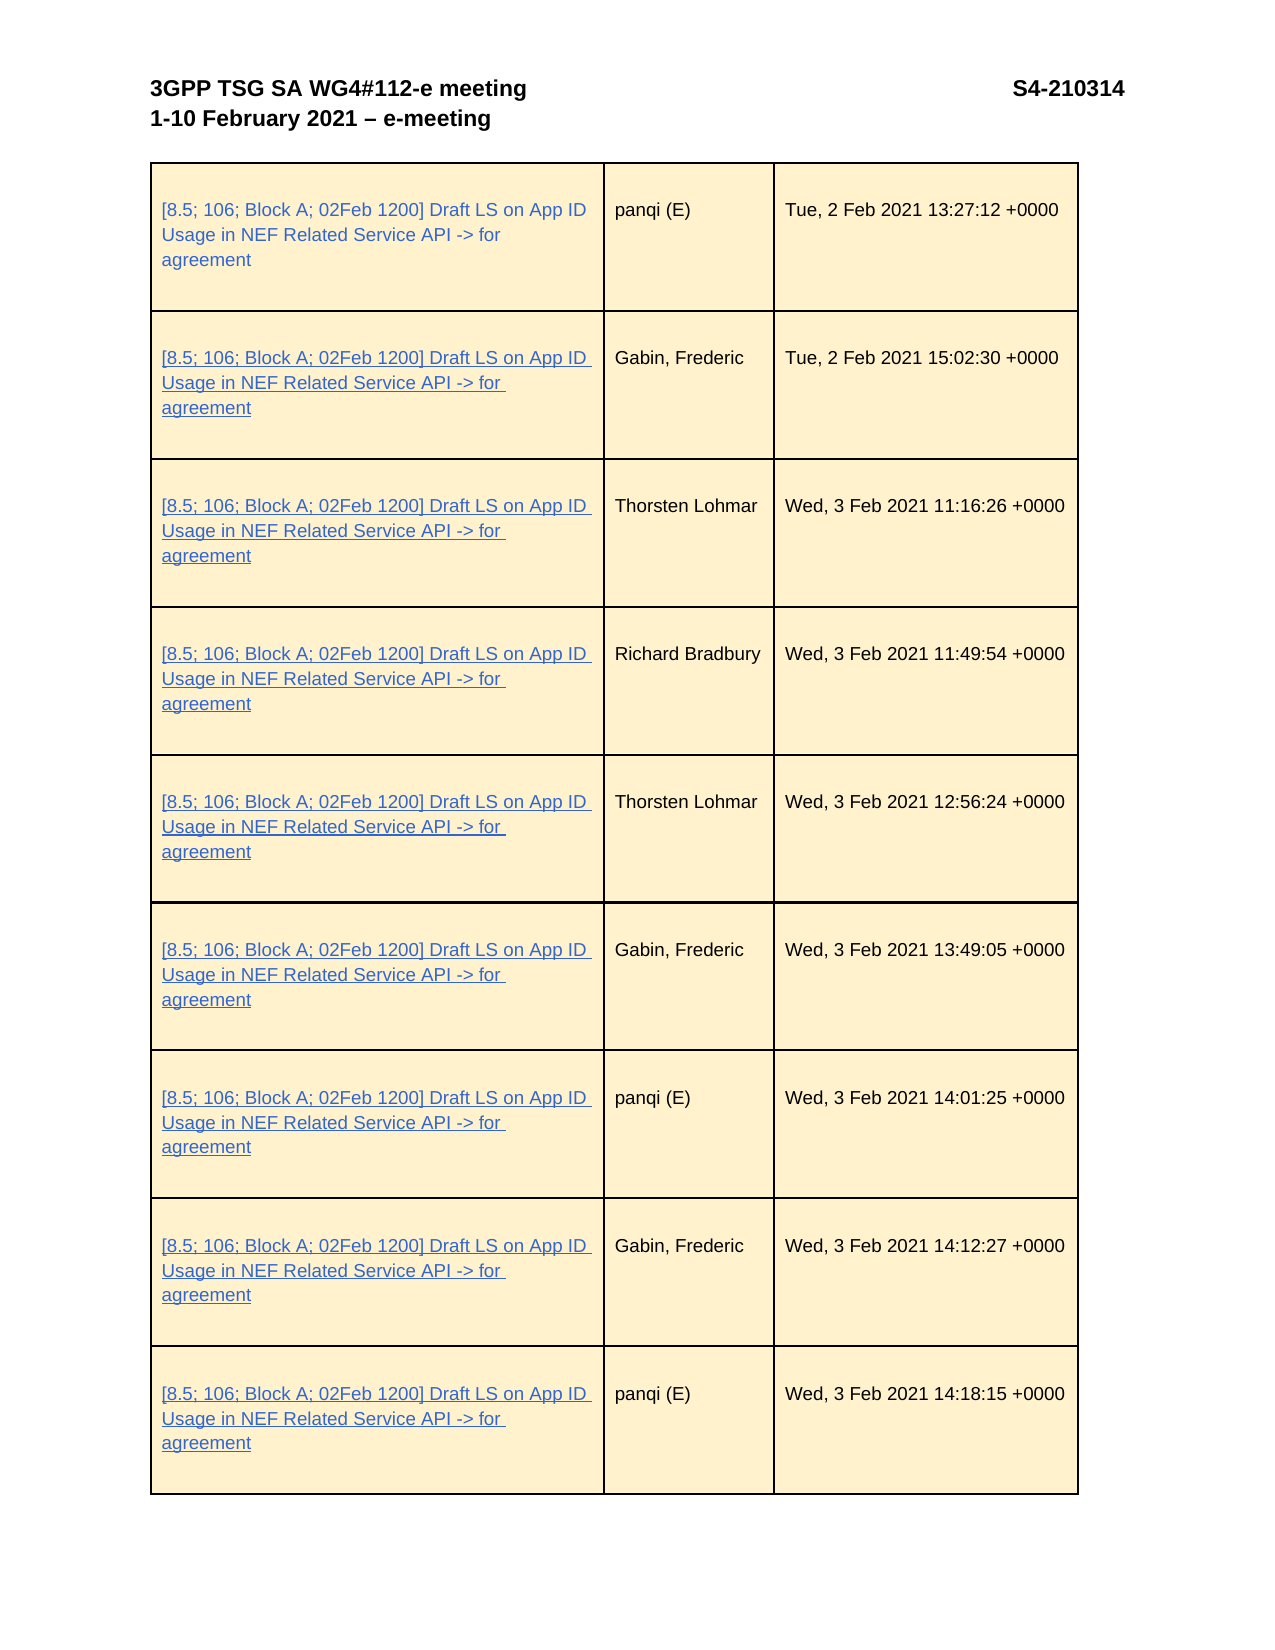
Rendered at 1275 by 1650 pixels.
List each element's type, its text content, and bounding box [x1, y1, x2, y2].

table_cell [152, 312, 603, 458]
table_cell Wed, 3 Feb 2021 11:49:54 +0000 [775, 608, 1077, 753]
table_cell Wed, 3 Feb 2021 13:49:05 +0000 [775, 904, 1077, 1049]
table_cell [152, 1347, 603, 1493]
table_cell panqi (E) [605, 1347, 773, 1493]
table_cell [152, 1199, 603, 1345]
table_cell Thorsten Lohmar [605, 460, 773, 606]
table_cell [8.5; 106; Block A; 02Feb 1200] Draft LS on App ID Usage in NEF Related Service API -> for agreement [152, 460, 603, 606]
table_cell panqi (E) [605, 1051, 773, 1197]
table_cell Gabin, Frederic [605, 312, 773, 458]
table_cell Tue, 2 Feb 2021 13:27:12 +0000 [775, 164, 1077, 310]
table_cell [8.5; 106; Block A; 02Feb 1200] Draft LS on App ID Usage in NEF Related Service API -> for agreement [152, 1051, 603, 1197]
table_cell [8.5; 106; Block A; 02Feb 1200] Draft LS on App ID Usage in NEF Related Service API -> for agreement [152, 756, 603, 901]
table_cell Gabin, Frederic [605, 1199, 773, 1345]
table_cell Richard Bradbury [605, 608, 773, 753]
table_cell Wed, 3 Feb 2021 12:56:24 +0000 [775, 756, 1077, 901]
table_cell Wed, 3 Feb 2021 14:01:25 +0000 [775, 1051, 1077, 1197]
table_cell [8.5; 106; Block A; 02Feb 1200] Draft LS on App ID Usage in NEF Related Service API -> for agreement [152, 904, 603, 1049]
table_cell Wed, 3 Feb 2021 14:12:27 +0000 [775, 1199, 1077, 1345]
table_cell Tue, 2 Feb 2021 15:02:30 +0000 [775, 312, 1077, 458]
table_cell Thorsten Lohmar [605, 756, 773, 901]
table_cell Wed, 3 Feb 2021 11:16:26 +0000 [775, 460, 1077, 606]
table_cell Gabin, Frederic [605, 904, 773, 1049]
table_cell panqi (E) [605, 164, 773, 310]
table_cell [152, 164, 603, 310]
table_cell [8.5; 106; Block A; 02Feb 1200] Draft LS on App ID Usage in NEF Related Service API -> for agreement [152, 608, 603, 753]
table_cell Wed, 3 Feb 2021 14:18:15 +0000 [775, 1347, 1077, 1493]
